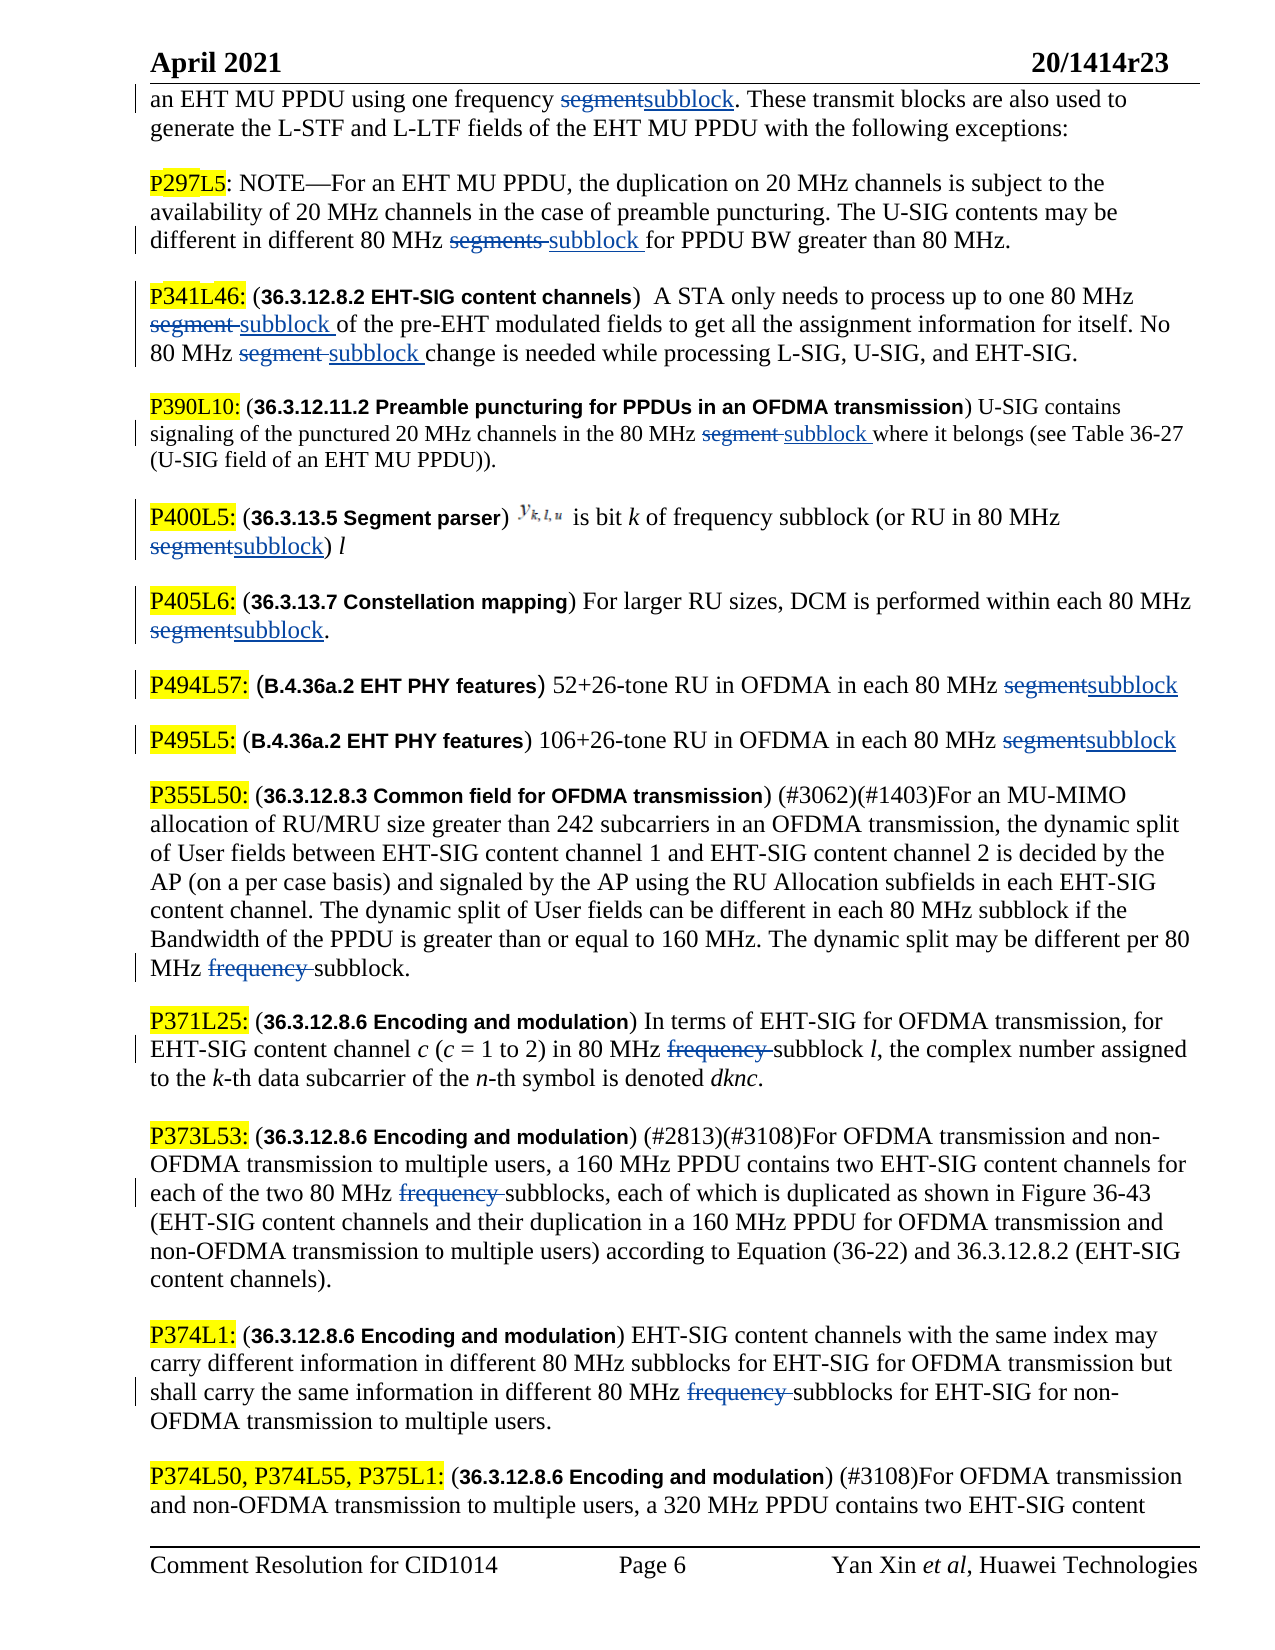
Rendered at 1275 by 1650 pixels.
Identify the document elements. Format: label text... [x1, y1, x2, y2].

text P390L10: (36.3.12.11.2 Preamble puncturing for PPDUs in an OFDMA transmission) U-SIG contains signaling of the punctured 20 MHz channels in the 80 MHz where it belongs (see Table 36-27 (U-SIG field of an EHT MU PPDU)). [150, 393, 1200, 472]
text P371L25: (36.3.12.8.6 Encoding and modulation) In terms of EHT-SIG for OFDMA transmission, for EHT-SIG content channel c (c = 1 to 2) in 80 MHz subblock l, the complex number assigned to the k-th data subcarrier of the n-th symbol is denoted dknc. [150, 1006, 1200, 1092]
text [150, 1461, 1200, 1518]
text P400L5: (36.3.13.5 Segment parser) is bit k of frequency subblock (or RU in 80 MHz ) l [150, 499, 1200, 560]
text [150, 84, 1200, 142]
text P297L5: NOTE—For an EHT MU PPDU, the duplication on 20 MHz channels is subject to the availability of 20 MHz channels in the case of preamble puncturing. The U-SIG contents may be different in different 80 MHz for PPDU BW greater than 80 MHz. [150, 168, 1200, 254]
text P374L1: (36.3.12.8.6 Encoding and modulation) EHT-SIG content channels with the same index may carry different information in different 80 MHz subblocks for EHT-SIG for OFDMA transmission but shall carry the same information in different 80 MHz subblocks for EHT-SIG for non-OFDMA transmission to multiple users. [150, 1320, 1200, 1435]
text P373L53: (36.3.12.8.6 Encoding and modulation) (#2813)(#3108)For OFDMA transmission and non-OFDMA transmission to multiple users, a 160 MHz PPDU contains two EHT-SIG content channels for each of the two 80 MHz subblocks, each of which is duplicated as shown in Figure 36-43 (EHT-SIG content channels and their duplication in a 160 MHz PPDU for OFDMA transmission and non-OFDMA transmission to multiple users) according to Equation (36-22) and 36.3.12.8.2 (EHT-SIG content channels). [150, 1121, 1200, 1293]
text P494L57: (B.4.36a.2 EHT PHY features) 52+26-tone RU in OFDMA in each 80 MHz [249, 670, 1200, 699]
text P355L50: (36.3.12.8.3 Common field for OFDMA transmission) (#3062)(#1403)For an MU-MIMO allocation of RU/MRU size greater than 242 subcarriers in an OFDMA transmission, the dynamic split of User fields between EHT-SIG content channel 1 and EHT-SIG content channel 2 is decided by the AP (on a per case basis) and signaled by the AP using the RU Allocation subfields in each EHT-SIG content channel. The dynamic split of User fields can be different in each 80 MHz subblock if the Bandwidth of the PPDU is greater than or equal to 160 MHz. The dynamic split may be different per 80 MHz subblock. [150, 781, 1200, 982]
text P341L46: (36.3.12.8.2 EHT-SIG content channels) A STA only needs to process up to one 80 MHz of the pre-EHT modulated fields to get all the assignment information for itself. No 80 MHz change is needed while processing L-SIG, U-SIG, and EHT-SIG. [150, 281, 1200, 367]
text P495L5: (B.4.36a.2 EHT PHY features) 106+26-tone RU in OFDMA in each 80 MHz [236, 725, 1200, 754]
text P405L6: (36.3.13.7 Constellation mapping) For larger RU sizes, DCM is performed within each 80 MHz . [150, 586, 1200, 644]
